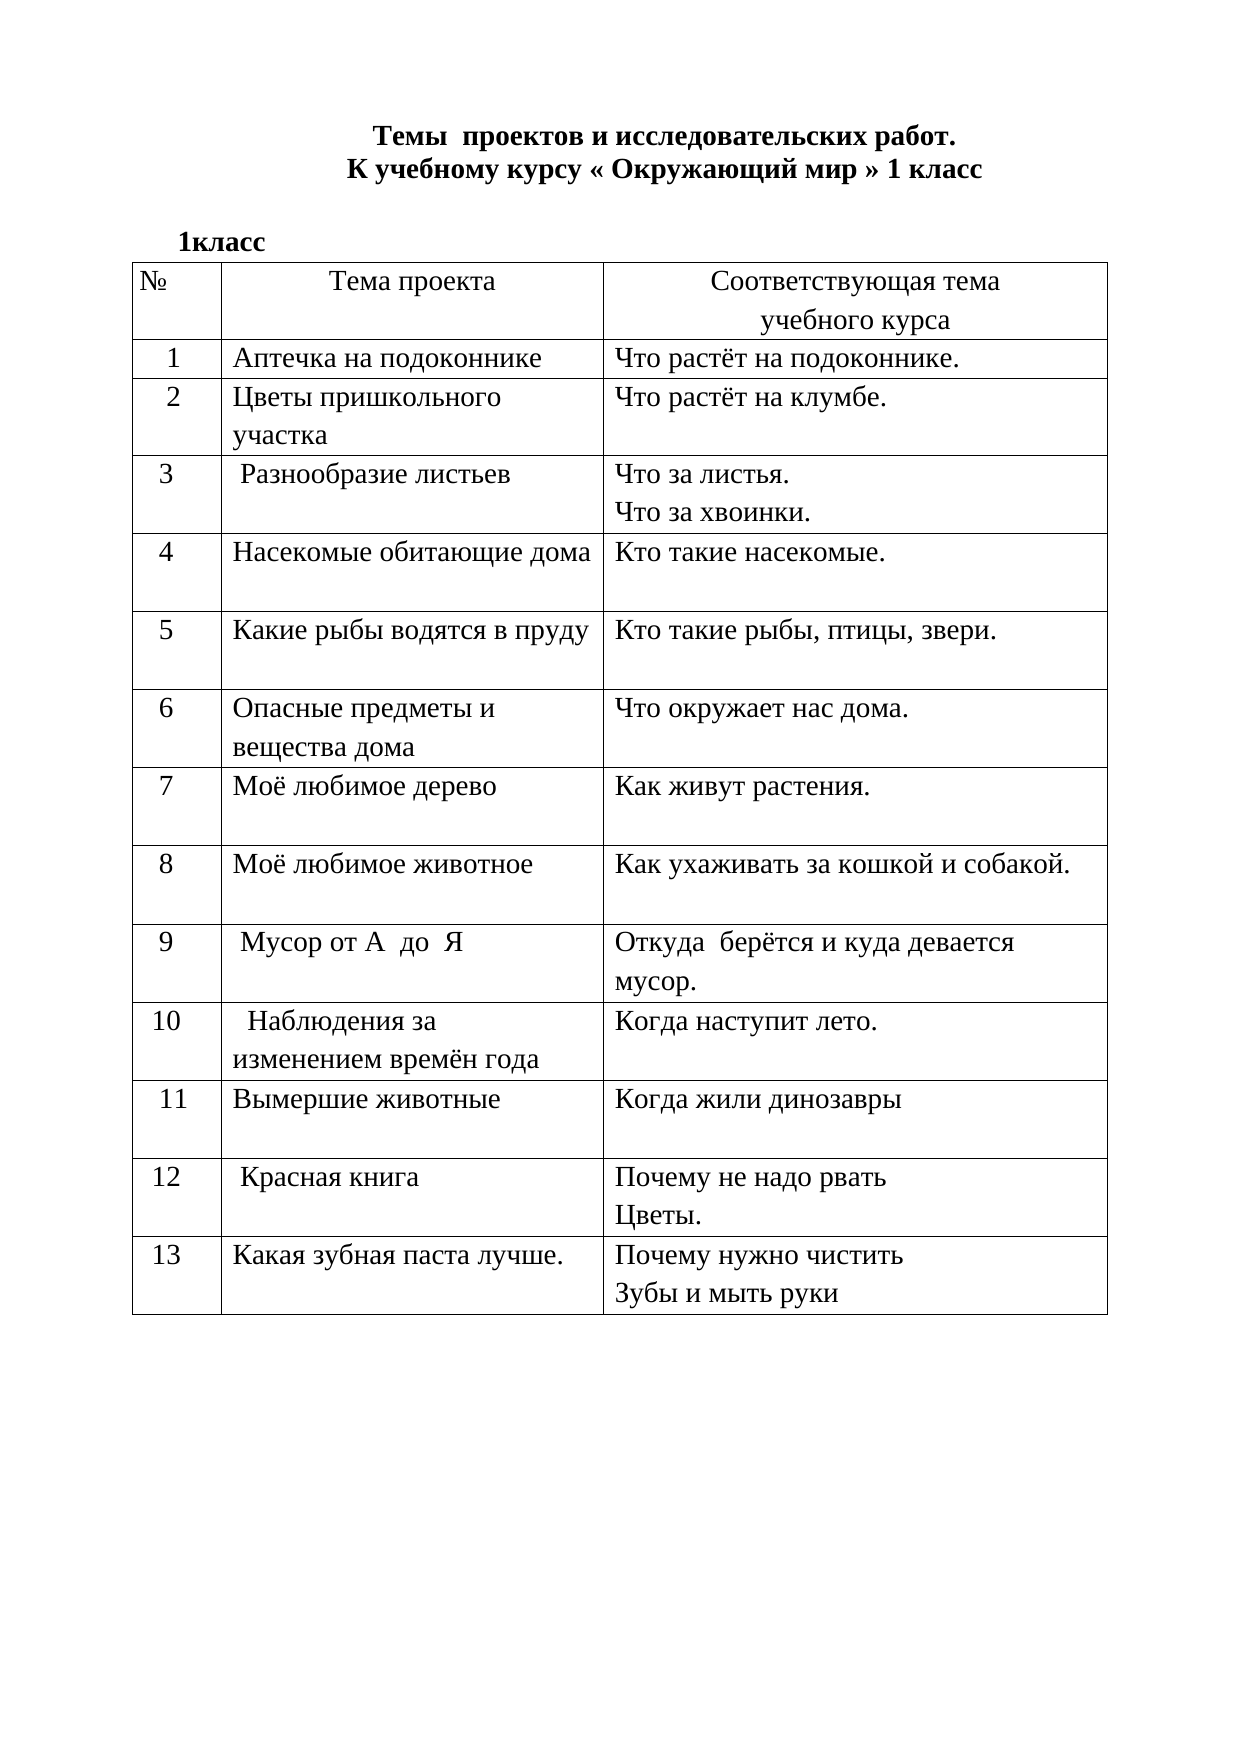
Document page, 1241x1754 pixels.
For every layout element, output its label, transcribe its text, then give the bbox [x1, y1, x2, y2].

table_cell 3 [133, 456, 221, 533]
table_cell Опасные предметы и вещества дома [222, 690, 603, 767]
table_cell 12 [133, 1159, 221, 1236]
table_cell Почему нужно чистить Зубы и мыть руки [604, 1237, 1107, 1314]
table_cell Мусор от А до Я [222, 925, 603, 1002]
table_cell Моё любимое дерево [222, 768, 603, 845]
table_cell 1 [133, 340, 221, 378]
table_cell Цветы пришкольного участка [222, 379, 603, 455]
table_cell Что растёт на подоконнике. [604, 340, 1107, 378]
table_cell Вымершие животные [222, 1081, 603, 1158]
table_cell Что растёт на клумбе. [604, 379, 1107, 455]
table_cell Какие рыбы водятся в пруду [222, 612, 603, 689]
table_cell Откуда берётся и куда девается мусор. [604, 925, 1107, 1002]
table_cell Моё любимое животное [222, 846, 603, 923]
table_cell Как ухаживать за кошкой и собакой. [604, 846, 1107, 923]
table_cell Что окружает нас дома. [604, 690, 1107, 767]
text К учебному курсу « Окружающий мир » 1 класс [177, 152, 1152, 185]
table_cell 8 [133, 846, 221, 923]
table_cell Насекомые обитающие дома [222, 534, 603, 611]
table_cell Кто такие насекомые. [604, 534, 1107, 611]
table_cell Какая зубная паста лучше. [222, 1237, 603, 1314]
text 1класс [177, 224, 1152, 257]
table_cell Разнообразие листьев [222, 456, 603, 533]
table_cell Что за листья. Что за хвоинки. [604, 456, 1107, 533]
table_cell 6 [133, 690, 221, 767]
table_cell 5 [133, 612, 221, 689]
table_cell Красная книга [222, 1159, 603, 1236]
table_cell Как живут растения. [604, 768, 1107, 845]
table_header Тема проекта [222, 263, 603, 339]
table_cell Когда жили динозавры [604, 1081, 1107, 1158]
table_cell Почему не надо рвать Цветы. [604, 1159, 1107, 1236]
table_cell 2 [133, 379, 221, 455]
table_cell 10 [133, 1003, 221, 1080]
table_header № [133, 263, 221, 339]
table_cell 7 [133, 768, 221, 845]
table_cell 9 [133, 925, 221, 1002]
table_cell 4 [133, 534, 221, 611]
table_cell 11 [133, 1081, 221, 1158]
text Темы проектов и исследовательских работ. [177, 118, 1152, 152]
table_header Соответствующая тема учебного курса [604, 263, 1107, 339]
table_cell 13 [133, 1237, 221, 1314]
table_cell Когда наступит лето. [604, 1003, 1107, 1080]
table_cell Кто такие рыбы, птицы, звери. [604, 612, 1107, 689]
table_cell Наблюдения за изменением времён года [222, 1003, 603, 1080]
table_cell Аптечка на подоконнике [222, 340, 603, 378]
